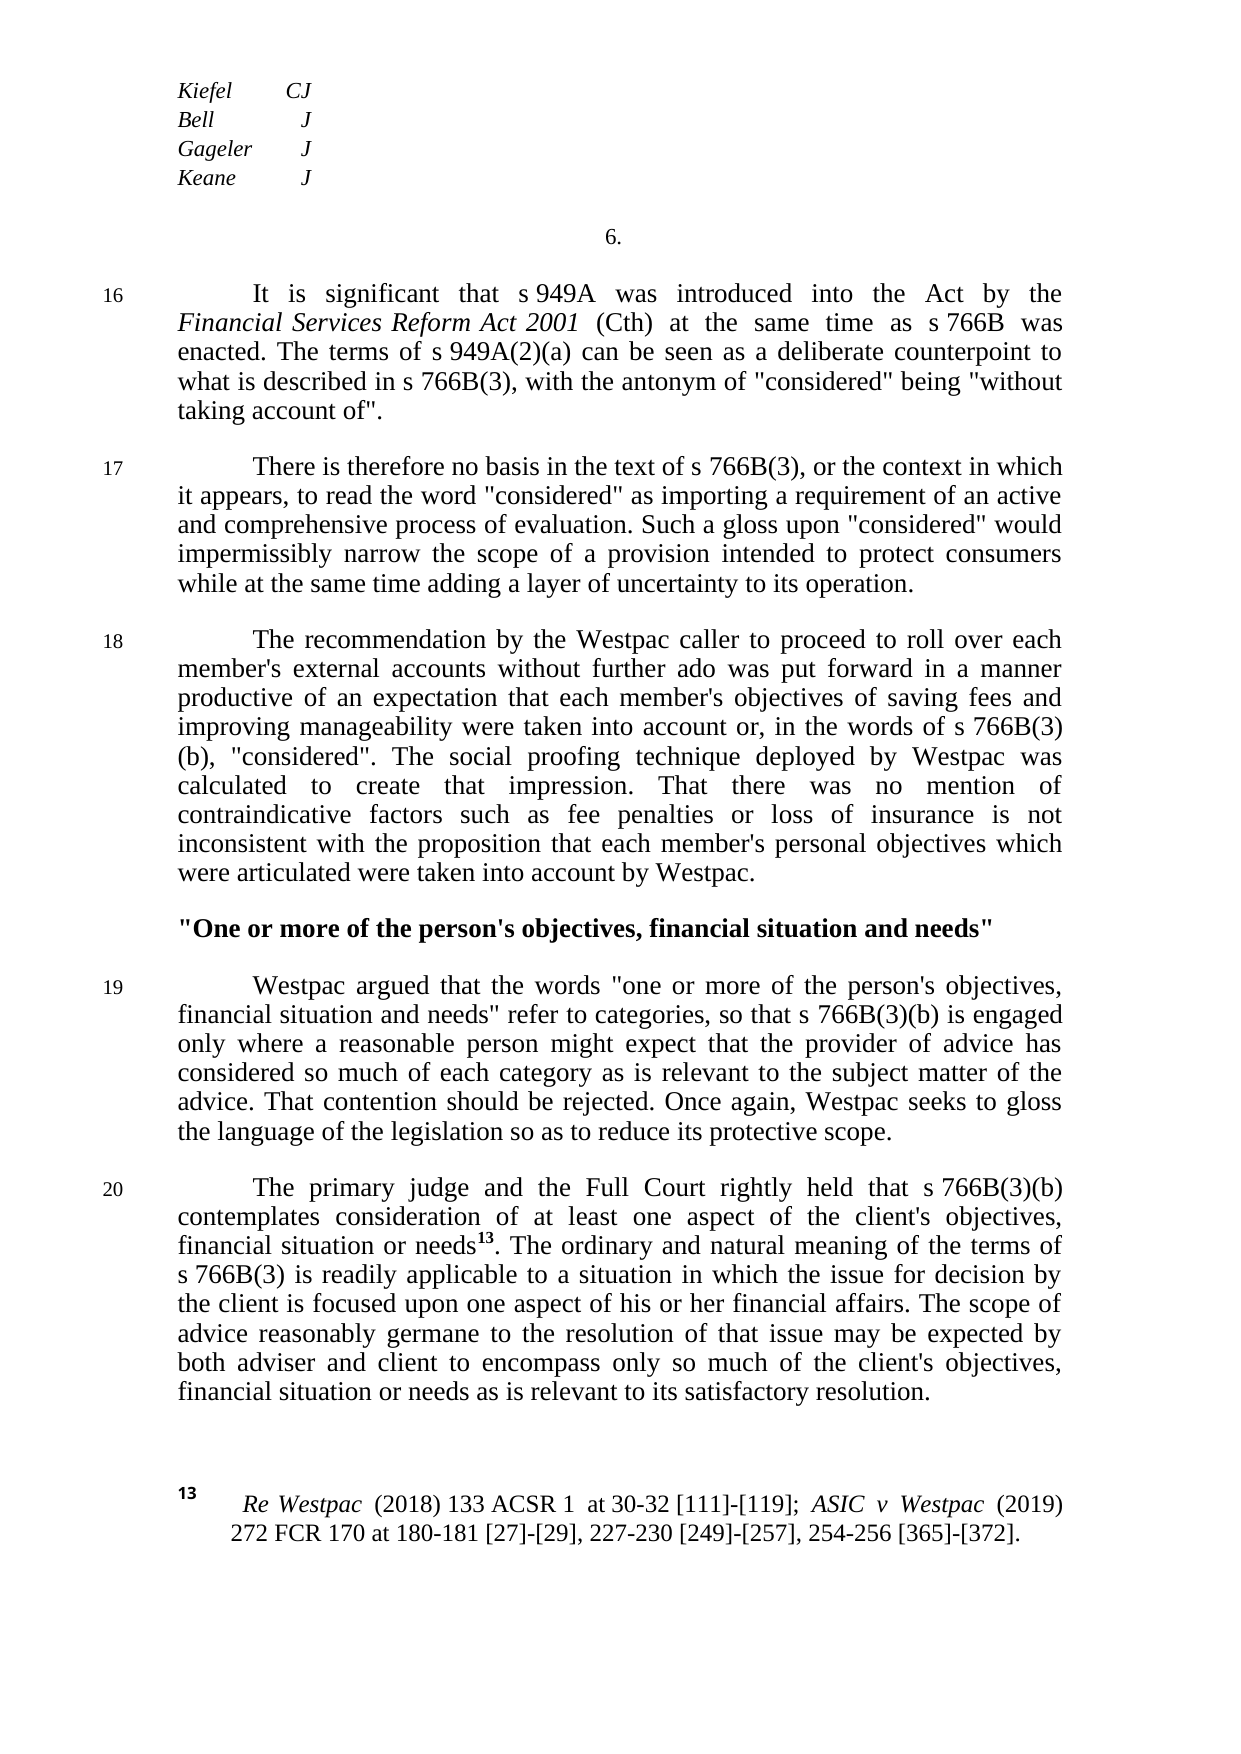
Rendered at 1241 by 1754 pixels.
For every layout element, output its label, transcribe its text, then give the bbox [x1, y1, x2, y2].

subtitle "One or more of the person's objectives, financial situation and needs" [177, 914, 1063, 944]
list It is significant that s 949A was introduced into the Act by the Financial Services Reform Act 2001 (Cth) at the same time as s 766B was enacted. The terms of s 949A(2)(a) can be seen as a deliberate counterpoint to what is described in s 766B(3), with the antonym of "considered" being "without taking account of". [102, 279, 1063, 425]
list The primary judge and the Full Court rightly held that s 766B(3)(b) contemplates consideration of at least one aspect of the client's objectives, financial situation or needs. The ordinary and natural meaning of the terms of s 766B(3) is readily applicable to a situation in which the issue for decision by the client is focused upon one aspect of his or her financial affairs. The scope of advice reasonably germane to the resolution of that issue may be expected by both adviser and client to encompass only so much of the client's objectives, financial situation or needs as is relevant to its satisfactory resolution. [102, 1173, 1063, 1406]
list Westpac argued that the words "one or more of the person's objectives, financial situation and needs" refer to categories, so that s 766B(3)(b) is engaged only where a reasonable person might expect that the provider of advice has considered so much of each category as is relevant to the subject matter of the advice. That contention should be rejected. Once again, Westpac seeks to gloss the language of the legislation so as to reduce its protective scope. [102, 971, 1063, 1146]
list There is therefore no basis in the text of s 766B(3), or the context in which it appears, to read the word "considered" as importing a requirement of an active and comprehensive process of evaluation. Such a gloss upon "considered" would impermissibly narrow the scope of a provision intended to protect consumers while at the same time adding a layer of uncertainty to its operation. [102, 452, 1063, 598]
list The recommendation by the Westpac caller to proceed to roll over each member's external accounts without further ado was put forward in a manner productive of an expectation that each member's objectives of saving fees and improving manageability were taken into account or, in the words of s 766B(3)(b), "considered". The social proofing technique deployed by Westpac was calculated to create that impression. That there was no mention of contraindicative factors such as fee penalties or loss of insurance is not inconsistent with the proposition that each member's personal objectives which were articulated were taken into account by Westpac. [102, 625, 1063, 887]
